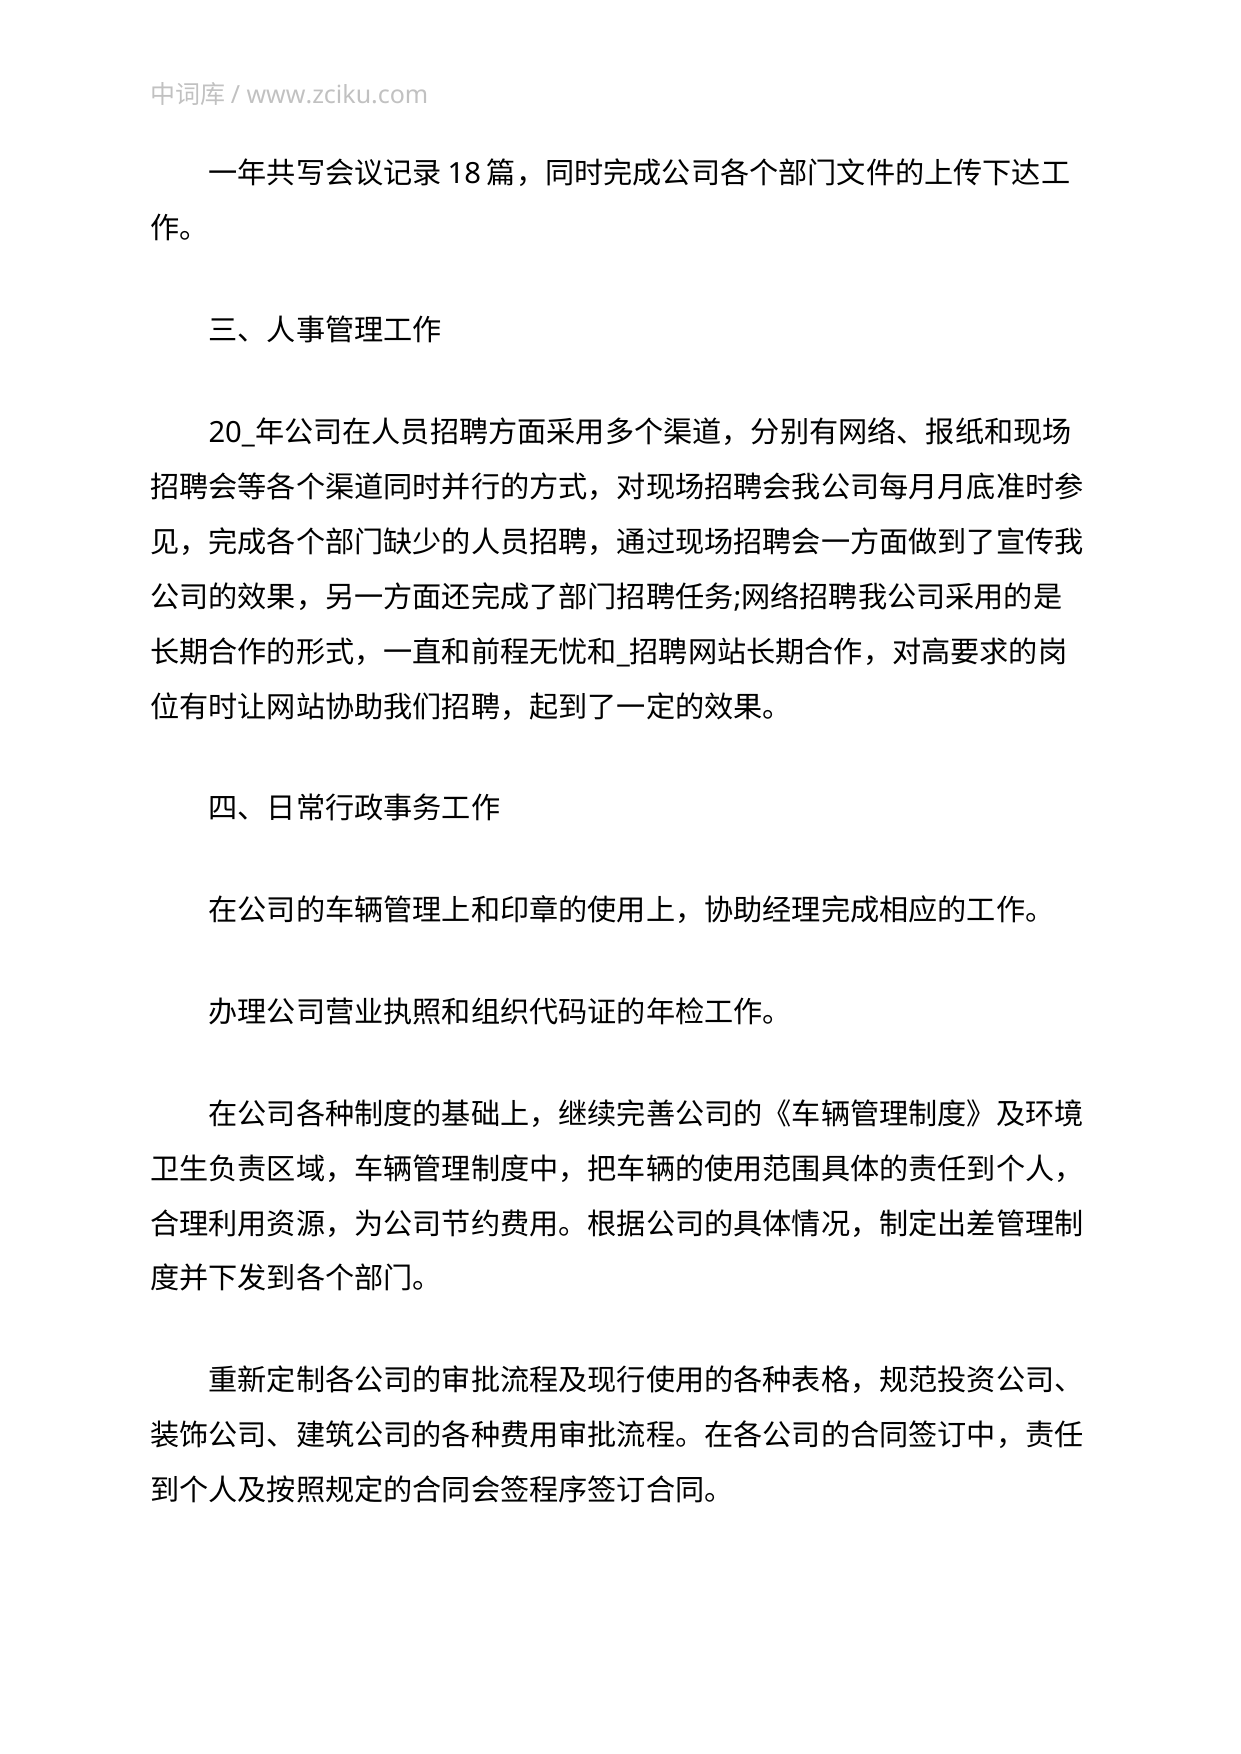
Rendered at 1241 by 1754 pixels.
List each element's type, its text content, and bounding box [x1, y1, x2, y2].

text 三、人事管理工作 [150, 307, 1090, 349]
text 20_年公司在人员招聘方面采用多个渠道，分别有网络、报纸和现场招聘会等各个渠道同时并行的方式，对现场招聘会我公司每月月底准时参见，完成各个部门缺少的人员招聘，通过现场招聘会一方面做到了宣传我公司的效果，另一方面还完成了部门招聘任务;网络招聘我公司采用的是长期合作的形式，一直和前程无忧和_招聘网站长期合作，对高要求的岗位有时让网站协助我们招聘，起到了一定的效果。 [150, 408, 1090, 726]
text 重新定制各公司的审批流程及现行使用的各种表格，规范投资公司、装饰公司、建筑公司的各种费用审批流程。在各公司的合同签订中，责任到个人及按照规定的合同会签程序签订合同。 [150, 1357, 1090, 1509]
text 办理公司营业执照和组织代码证的年检工作。 [150, 989, 1090, 1031]
text 一年共写会议记录18篇，同时完成公司各个部门文件的上传下达工作。 [150, 150, 1090, 247]
text 在公司的车辆管理上和印章的使用上，协助经理完成相应的工作。 [150, 887, 1090, 929]
text 在公司各种制度的基础上，继续完善公司的《车辆管理制度》及环境卫生负责区域，车辆管理制度中，把车辆的使用范围具体的责任到个人，合理利用资源，为公司节约费用。根据公司的具体情况，制定出差管理制度并下发到各个部门。 [150, 1090, 1090, 1297]
text 四、日常行政事务工作 [150, 785, 1090, 827]
